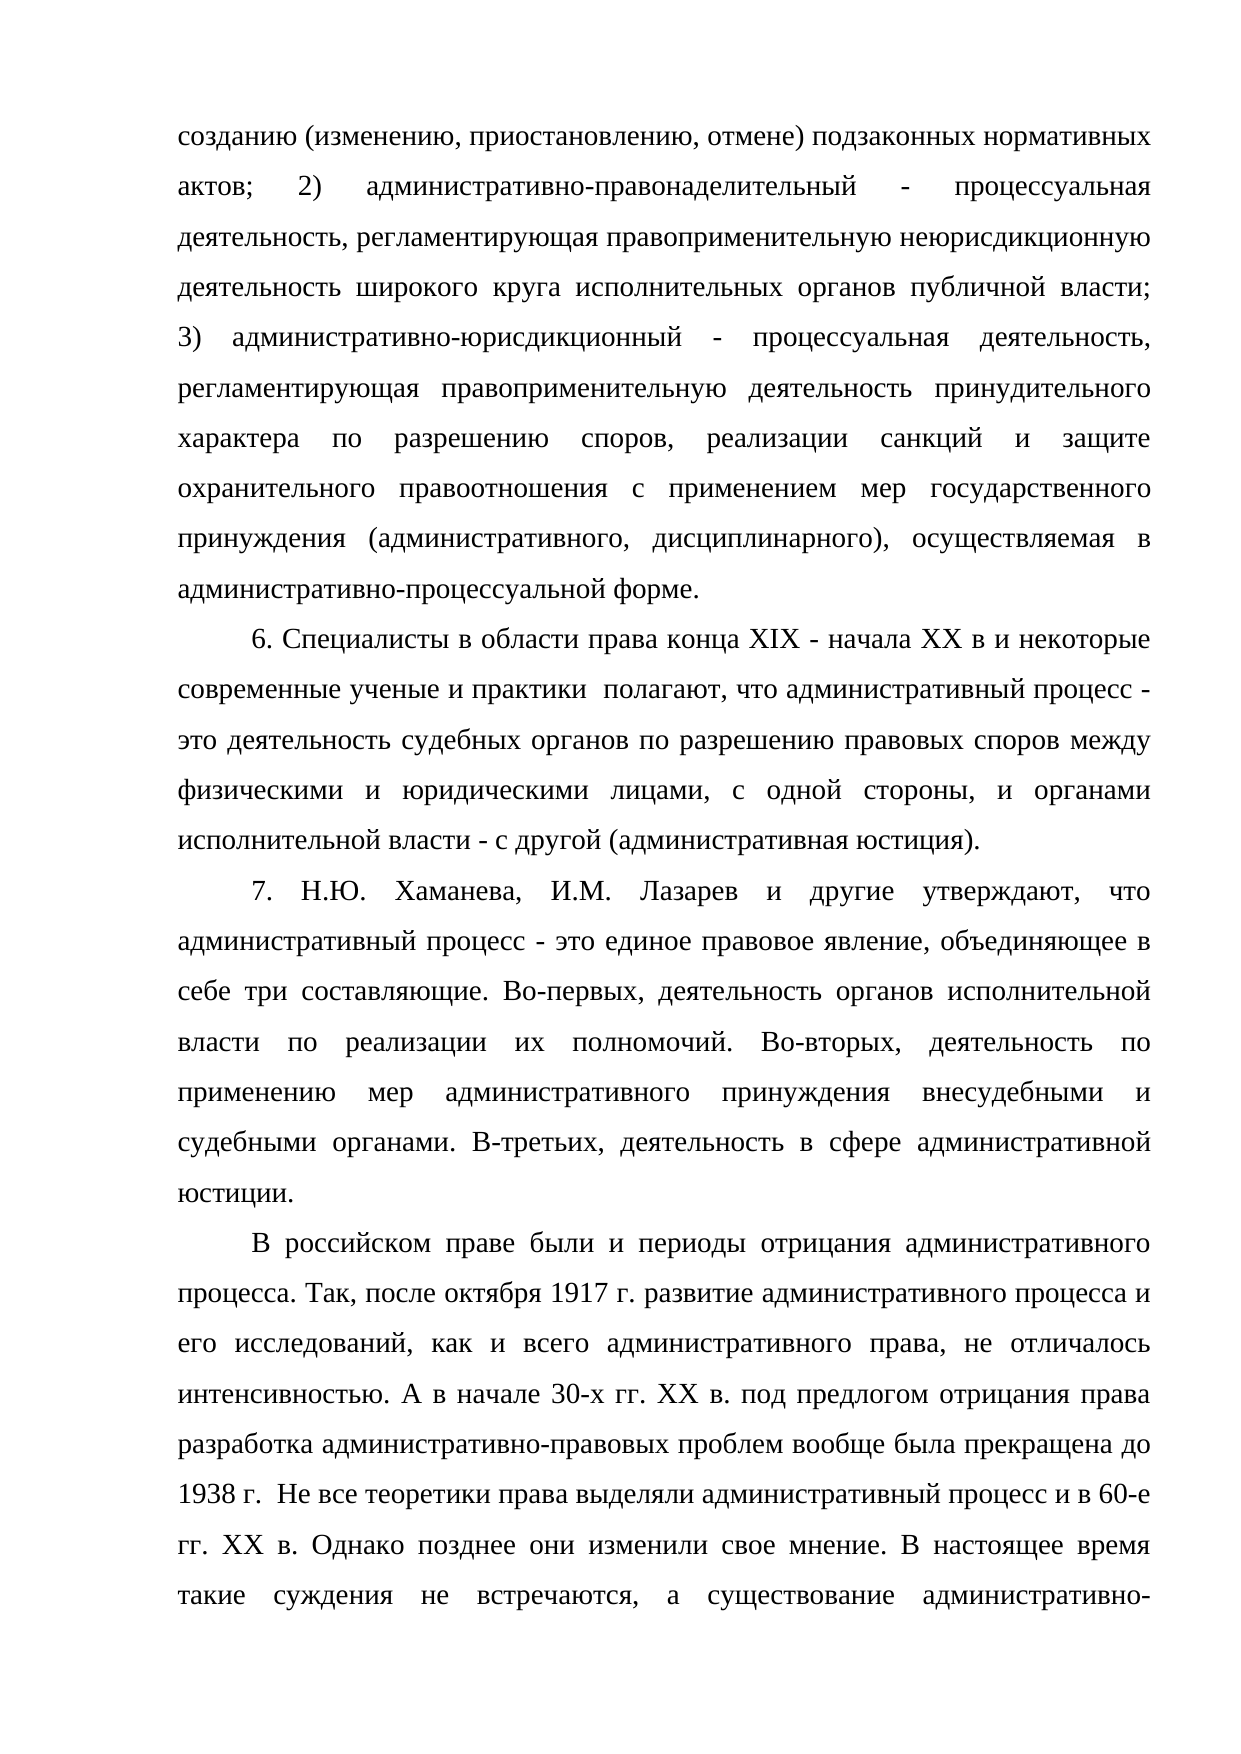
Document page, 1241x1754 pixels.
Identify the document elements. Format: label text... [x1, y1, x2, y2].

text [177, 1225, 1152, 1611]
text 6. Специалисты в области права конца XIX - начала ХХ в и некоторые современные ученые и практики полагают, что административный процесс - это деятельность судебных органов по разрешению правовых споров между физическими и юридическими лицами, с одной стороны, и органами исполнительной власти - с другой (административная юстиция). [177, 621, 1152, 856]
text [177, 118, 1152, 604]
text 7. Н.Ю. Хаманева, И.М. Лазарев и другие утверждают, что административный процесс - это единое правовое явление, объединяющее в себе три составляющие. Во-первых, деятельность органов исполнительной власти по реализации их полномочий. Во-вторых, деятельность по применению мер административного принуждения внесудебными и судебными органами. В-третьих, деятельность в сфере административной юстиции. [177, 873, 1152, 1208]
